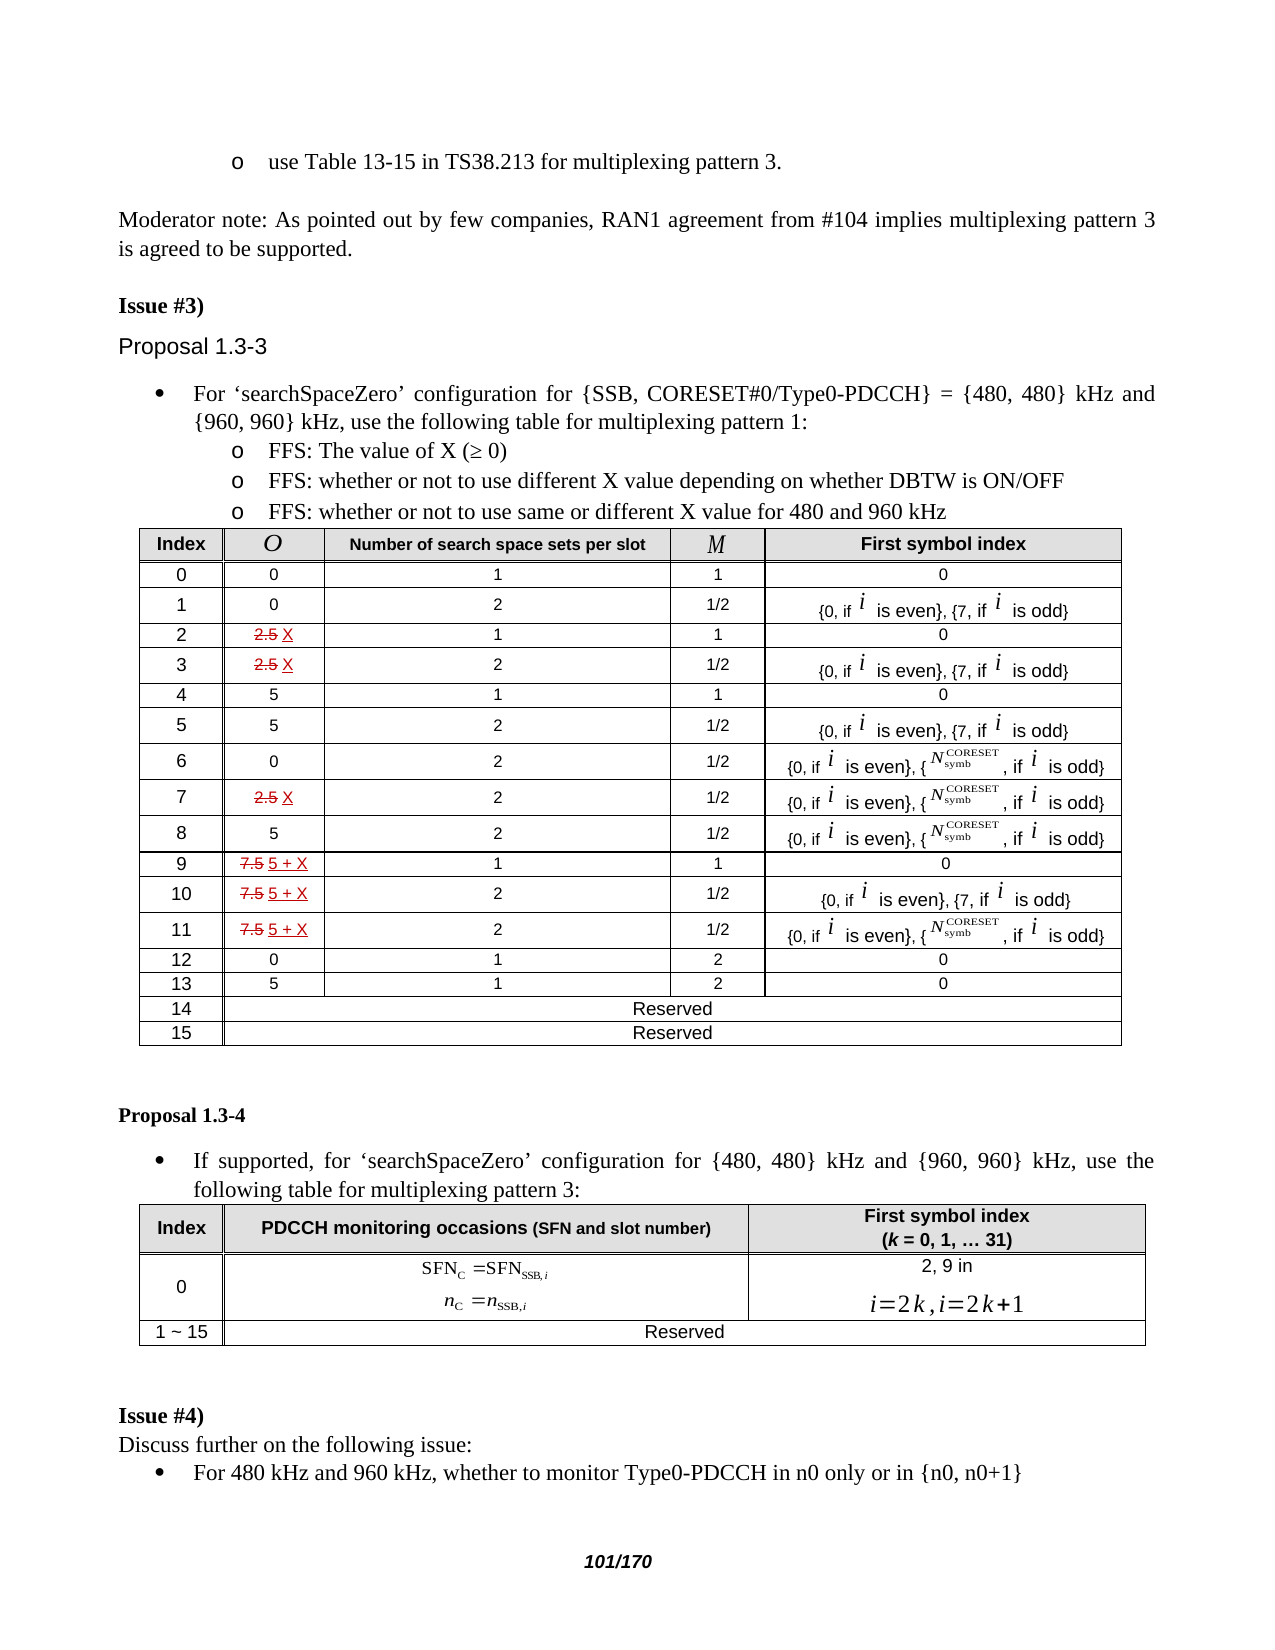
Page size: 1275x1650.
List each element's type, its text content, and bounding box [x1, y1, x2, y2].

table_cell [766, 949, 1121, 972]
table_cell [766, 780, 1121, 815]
text Moderator note: As pointed out by few companies, RAN1 agreement from #104 implies multiplexing pattern 3 is agreed to be supported. [118, 207, 1157, 261]
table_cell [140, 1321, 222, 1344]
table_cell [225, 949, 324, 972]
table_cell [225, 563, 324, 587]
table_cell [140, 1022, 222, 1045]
list If supported, for ‘searchSpaceZero’ configuration for {480, 480} kHz and {960, 960} kHz, use the following table for multiplexing pattern 3: [156, 1147, 1157, 1202]
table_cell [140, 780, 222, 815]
list FFS: whether or not to use different X value depending on whether DBTW is ON/OFF [231, 467, 1157, 496]
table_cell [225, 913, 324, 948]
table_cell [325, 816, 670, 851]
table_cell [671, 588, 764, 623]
text Proposal 1.3-4 [118, 1103, 1157, 1127]
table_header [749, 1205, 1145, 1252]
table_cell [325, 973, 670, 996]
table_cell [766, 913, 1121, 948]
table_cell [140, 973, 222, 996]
list For ‘searchSpaceZero’ configuration for {SSB, CORESET#0/Type0-PDCCH} = {480, 480} kHz and {960, 960} kHz, use the following table for multiplexing pattern 1: [156, 380, 1157, 435]
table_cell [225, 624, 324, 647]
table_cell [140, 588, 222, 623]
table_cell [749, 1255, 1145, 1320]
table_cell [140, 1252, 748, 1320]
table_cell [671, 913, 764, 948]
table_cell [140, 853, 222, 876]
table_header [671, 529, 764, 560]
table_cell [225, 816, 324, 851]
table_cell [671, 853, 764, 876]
text Issue #4) [118, 1402, 1157, 1429]
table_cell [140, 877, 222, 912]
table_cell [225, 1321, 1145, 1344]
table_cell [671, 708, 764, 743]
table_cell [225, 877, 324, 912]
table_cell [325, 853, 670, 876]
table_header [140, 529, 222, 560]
list FFS: whether or not to use same or different X value for 480 and 960 kHz [231, 498, 1157, 526]
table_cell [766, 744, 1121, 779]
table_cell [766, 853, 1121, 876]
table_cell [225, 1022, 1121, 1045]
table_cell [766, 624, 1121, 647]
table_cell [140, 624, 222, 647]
text Issue #3) [118, 292, 1157, 318]
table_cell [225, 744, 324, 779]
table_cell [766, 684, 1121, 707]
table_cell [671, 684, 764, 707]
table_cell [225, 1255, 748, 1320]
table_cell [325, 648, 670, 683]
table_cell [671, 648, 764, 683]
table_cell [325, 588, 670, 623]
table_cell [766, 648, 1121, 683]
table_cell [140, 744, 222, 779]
subtitle Proposal 1.3-3 [118, 333, 1157, 359]
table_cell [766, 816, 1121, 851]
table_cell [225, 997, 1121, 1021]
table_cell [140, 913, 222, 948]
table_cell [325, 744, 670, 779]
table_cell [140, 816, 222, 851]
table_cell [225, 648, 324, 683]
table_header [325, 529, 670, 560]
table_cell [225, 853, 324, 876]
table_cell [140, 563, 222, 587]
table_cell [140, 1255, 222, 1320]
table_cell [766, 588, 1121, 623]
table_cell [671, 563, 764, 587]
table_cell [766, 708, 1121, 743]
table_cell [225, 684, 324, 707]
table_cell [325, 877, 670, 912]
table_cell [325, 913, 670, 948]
list For 480 kHz and 960 kHz, whether to monitor Type0-PDCCH in n0 only or in {n0, n0+1} [156, 1459, 1157, 1486]
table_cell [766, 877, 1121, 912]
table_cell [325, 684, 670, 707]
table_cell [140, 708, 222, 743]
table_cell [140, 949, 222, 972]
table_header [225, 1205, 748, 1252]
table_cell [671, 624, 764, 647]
list FFS: The value of X (≥ 0) [231, 437, 1157, 465]
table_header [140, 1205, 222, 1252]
text Discuss further on the following issue: [118, 1431, 1157, 1457]
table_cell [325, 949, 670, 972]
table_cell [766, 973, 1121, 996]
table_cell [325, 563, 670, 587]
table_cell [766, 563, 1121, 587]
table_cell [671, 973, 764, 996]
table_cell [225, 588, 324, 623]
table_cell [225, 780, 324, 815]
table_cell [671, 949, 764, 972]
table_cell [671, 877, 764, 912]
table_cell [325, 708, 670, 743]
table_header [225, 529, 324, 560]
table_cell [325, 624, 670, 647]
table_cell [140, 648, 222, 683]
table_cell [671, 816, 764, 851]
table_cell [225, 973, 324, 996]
list use Table 13-15 in TS38.213 for multiplexing pattern 3. [231, 148, 1157, 176]
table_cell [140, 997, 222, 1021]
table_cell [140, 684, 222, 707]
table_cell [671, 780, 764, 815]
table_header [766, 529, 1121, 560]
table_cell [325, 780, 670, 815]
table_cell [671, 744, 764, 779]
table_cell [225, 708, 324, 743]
